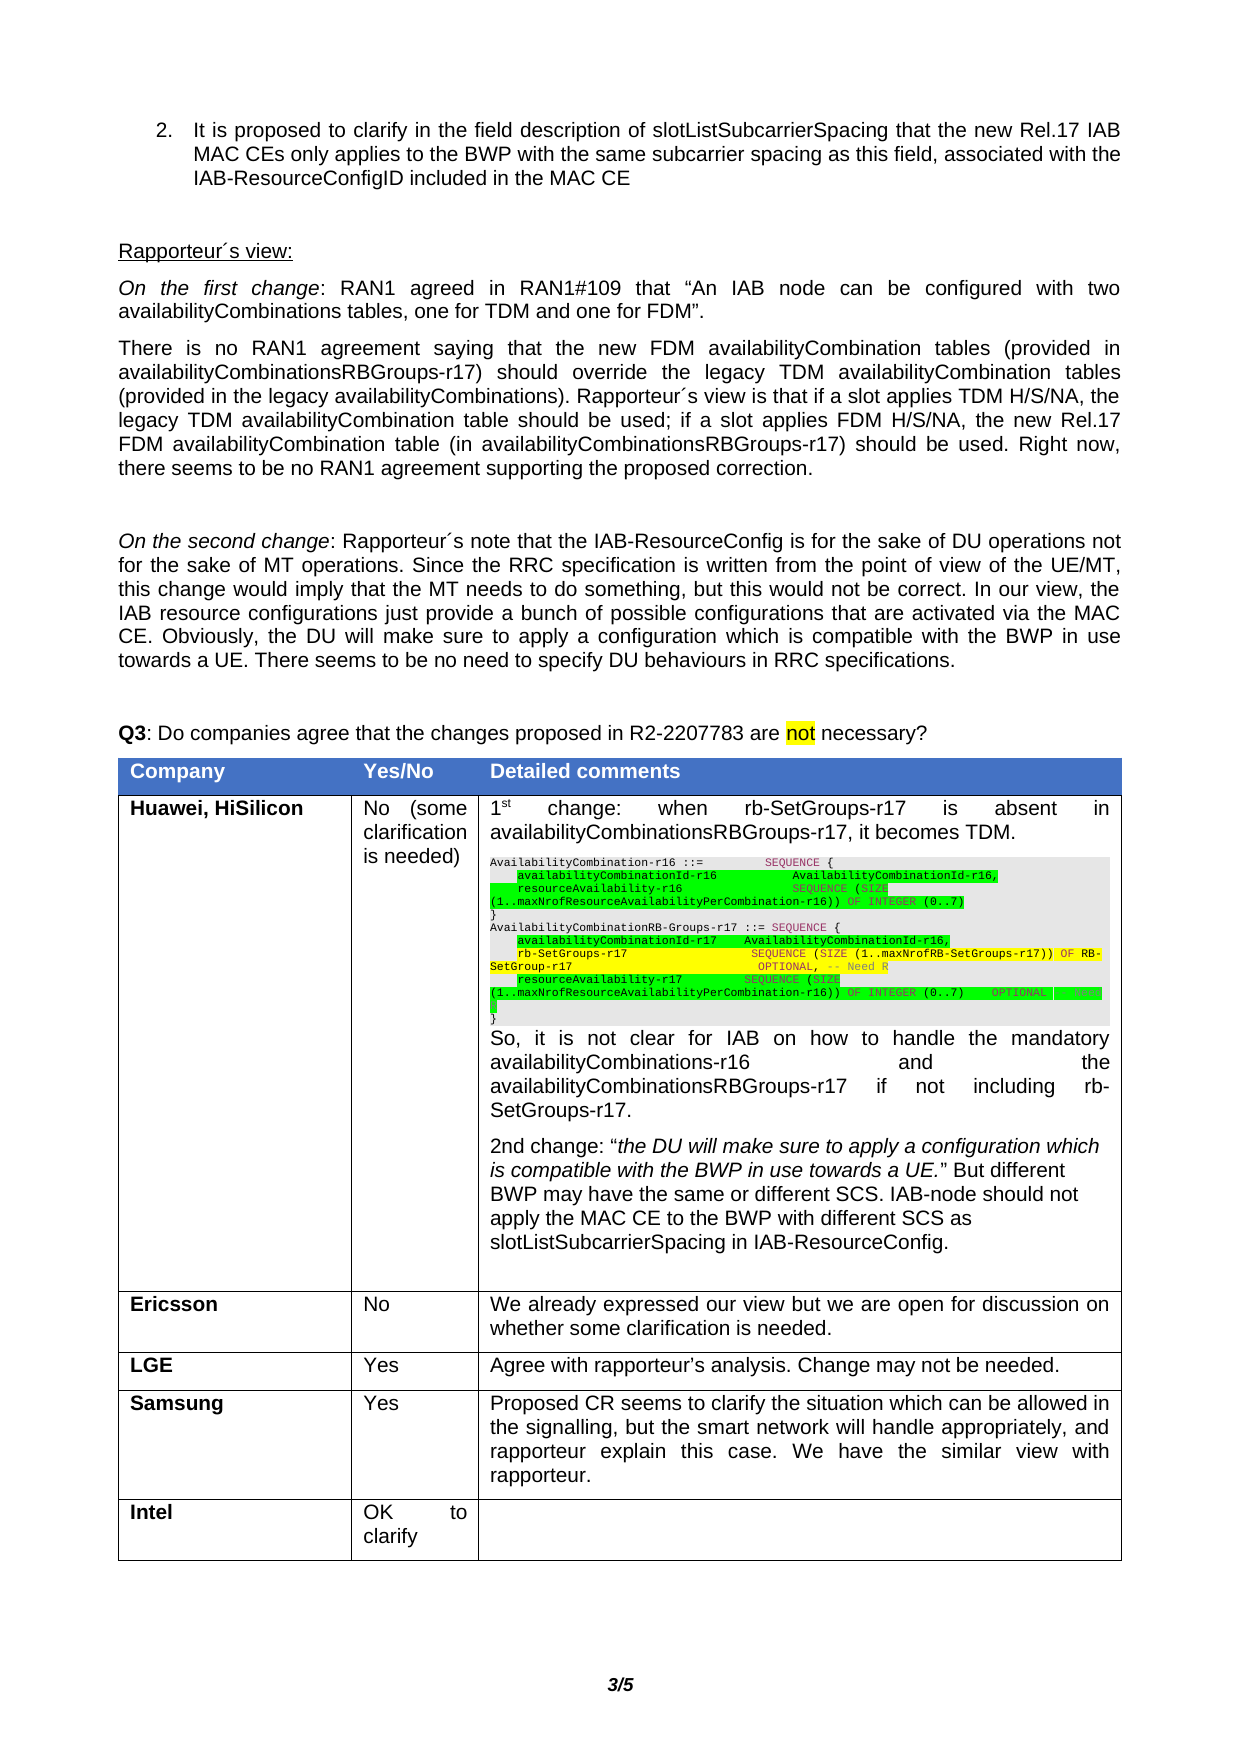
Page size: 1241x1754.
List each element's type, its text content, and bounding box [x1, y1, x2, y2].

table_cell LGE [119, 1353, 351, 1389]
table_cell Ericsson [119, 1292, 351, 1352]
table_cell [479, 1500, 1121, 1560]
table_cell No [352, 1292, 478, 1352]
table_cell No (some clarification is needed) [352, 796, 478, 1291]
text Rapporteur´s view: [118, 239, 1122, 263]
table_cell 1st change: when rb-SetGroups-r17 is absent in availabilityCombinationsRBGroups-r17, it becomes TDM. AvailabilityCombination-r16 ::= SEQUENCE { availabilityCombinationId-r16 AvailabilityCombinationId-r16, resourceAvailability-r16 SEQUENCE (SIZE (1..maxNrofResourceAvailabilityPerCombination-r16)) OF INTEGER (0..7) } AvailabilityCombinationRB-Groups-r17 ::= SEQUENCE { availabilityCombinationId-r17 AvailabilityCombinationId-r16, rb-SetGroups-r17 SEQUENCE (SIZE (1..maxNrofRB-SetGroups-r17)) OF RB-SetGroup-r17 OPTIONAL, -- Need R resourceAvailability-r17 SEQUENCE (SIZE (1..maxNrofResourceAvailabilityPerCombination-r16)) OF INTEGER (0..7) OPTIONAL -- Need R } So, it is not clear for IAB on how to handle the mandatory availabilityCombinations-r16 and the availabilityCombinationsRBGroups-r17 if not including rb-SetGroups-r17. 2nd change: “the DU will make sure to apply a configuration which is compatible with the BWP in use towards a UE.” But different BWP may have the same or different SCS. IAB-node should not apply the MAC CE to the BWP with different SCS as slotListSubcarrierSpacing in IAB-ResourceConfig. [479, 796, 1121, 1291]
table_cell Proposed CR seems to clarify the situation which can be allowed in the signalling, but the smart network will handle appropriately, and rapporteur explain this case. We have the similar view with rapporteur. [479, 1391, 1121, 1499]
table_cell We already expressed our view but we are open for discussion on whether some clarification is needed. [479, 1292, 1121, 1352]
text Q3: Do companies agree that the changes proposed in R2-2207783 are not necessary? [815, 721, 1122, 745]
table_cell OK to clarify [352, 1500, 478, 1560]
table_cell Samsung [119, 1391, 351, 1499]
text On the second change: Rapporteur´s note that the IAB-ResourceConfig is for the sake of DU operations not for the sake of MT operations. Since the RRC specification is written from the point of view of the UE/MT, this change would imply that the MT needs to do something, but this would not be correct. In our view, the IAB resource configurations just provide a bunch of possible configurations that are activated via the MAC CE. Obviously, the DU will make sure to apply a configuration which is compatible with the BWP in use towards a UE. There seems to be no need to specify DU behaviours in RRC specifications. [118, 528, 1122, 672]
table_header Yes/No [352, 759, 478, 795]
text Q3: Do companies agree that the changes proposed in R2-2207783 are not necessary? [118, 721, 786, 745]
table_header Detailed comments [479, 759, 1121, 795]
table_cell Yes [352, 1391, 478, 1499]
table_cell Agree with rapporteur’s analysis. Change may not be needed. [479, 1353, 1121, 1389]
list It is proposed to clarify in the field description of slotListSubcarrierSpacing that the new Rel.17 IAB MAC CEs only applies to the BWP with the same subcarrier spacing as this field, associated with the IAB-ResourceConfigID included in the MAC CE [156, 118, 1122, 190]
text There is no RAN1 agreement saying that the new FDM availabilityCombination tables (provided in availabilityCombinationsRBGroups-r17) should override the legacy TDM availabilityCombination tables (provided in the legacy availabilityCombinations). Rapporteur´s view is that if a slot applies TDM H/S/NA, the legacy TDM availabilityCombination table should be used; if a slot applies FDM H/S/NA, the new Rel.17 FDM availabilityCombination table (in availabilityCombinationsRBGroups-r17) should be used. Right now, there seems to be no RAN1 agreement supporting the proposed correction. [118, 336, 1122, 479]
table_cell Yes [352, 1353, 478, 1389]
table_cell Intel [119, 1500, 351, 1560]
table_cell Huawei, HiSilicon [119, 796, 351, 1291]
text On the first change: RAN1 agreed in RAN1#109 that “An IAB node can be configured with two availabilityCombinations tables, one for TDM and one for FDM”. [118, 275, 1122, 323]
table_header Company [119, 759, 351, 795]
